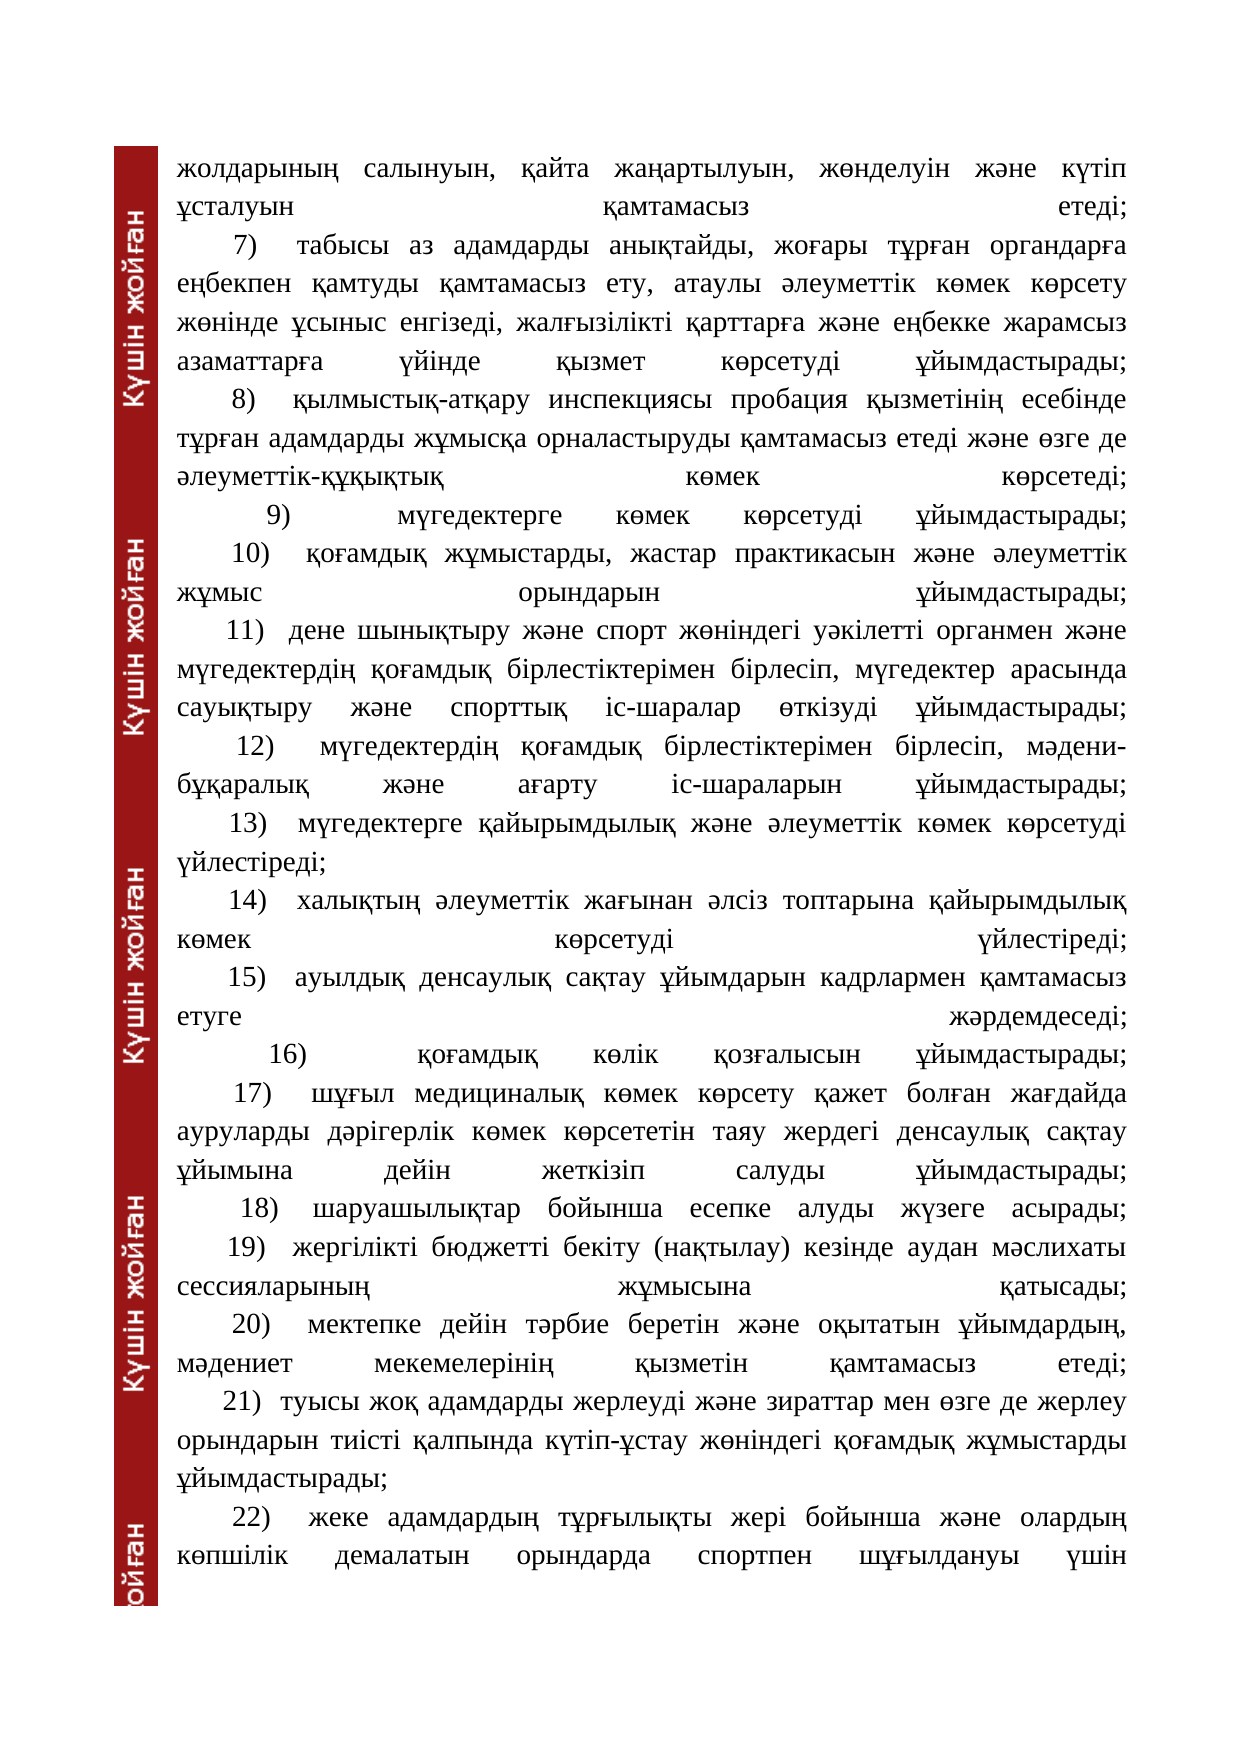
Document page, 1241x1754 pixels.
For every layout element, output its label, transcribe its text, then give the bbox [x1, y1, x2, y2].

picture [114, 146, 158, 150]
picture [114, 1571, 158, 1606]
